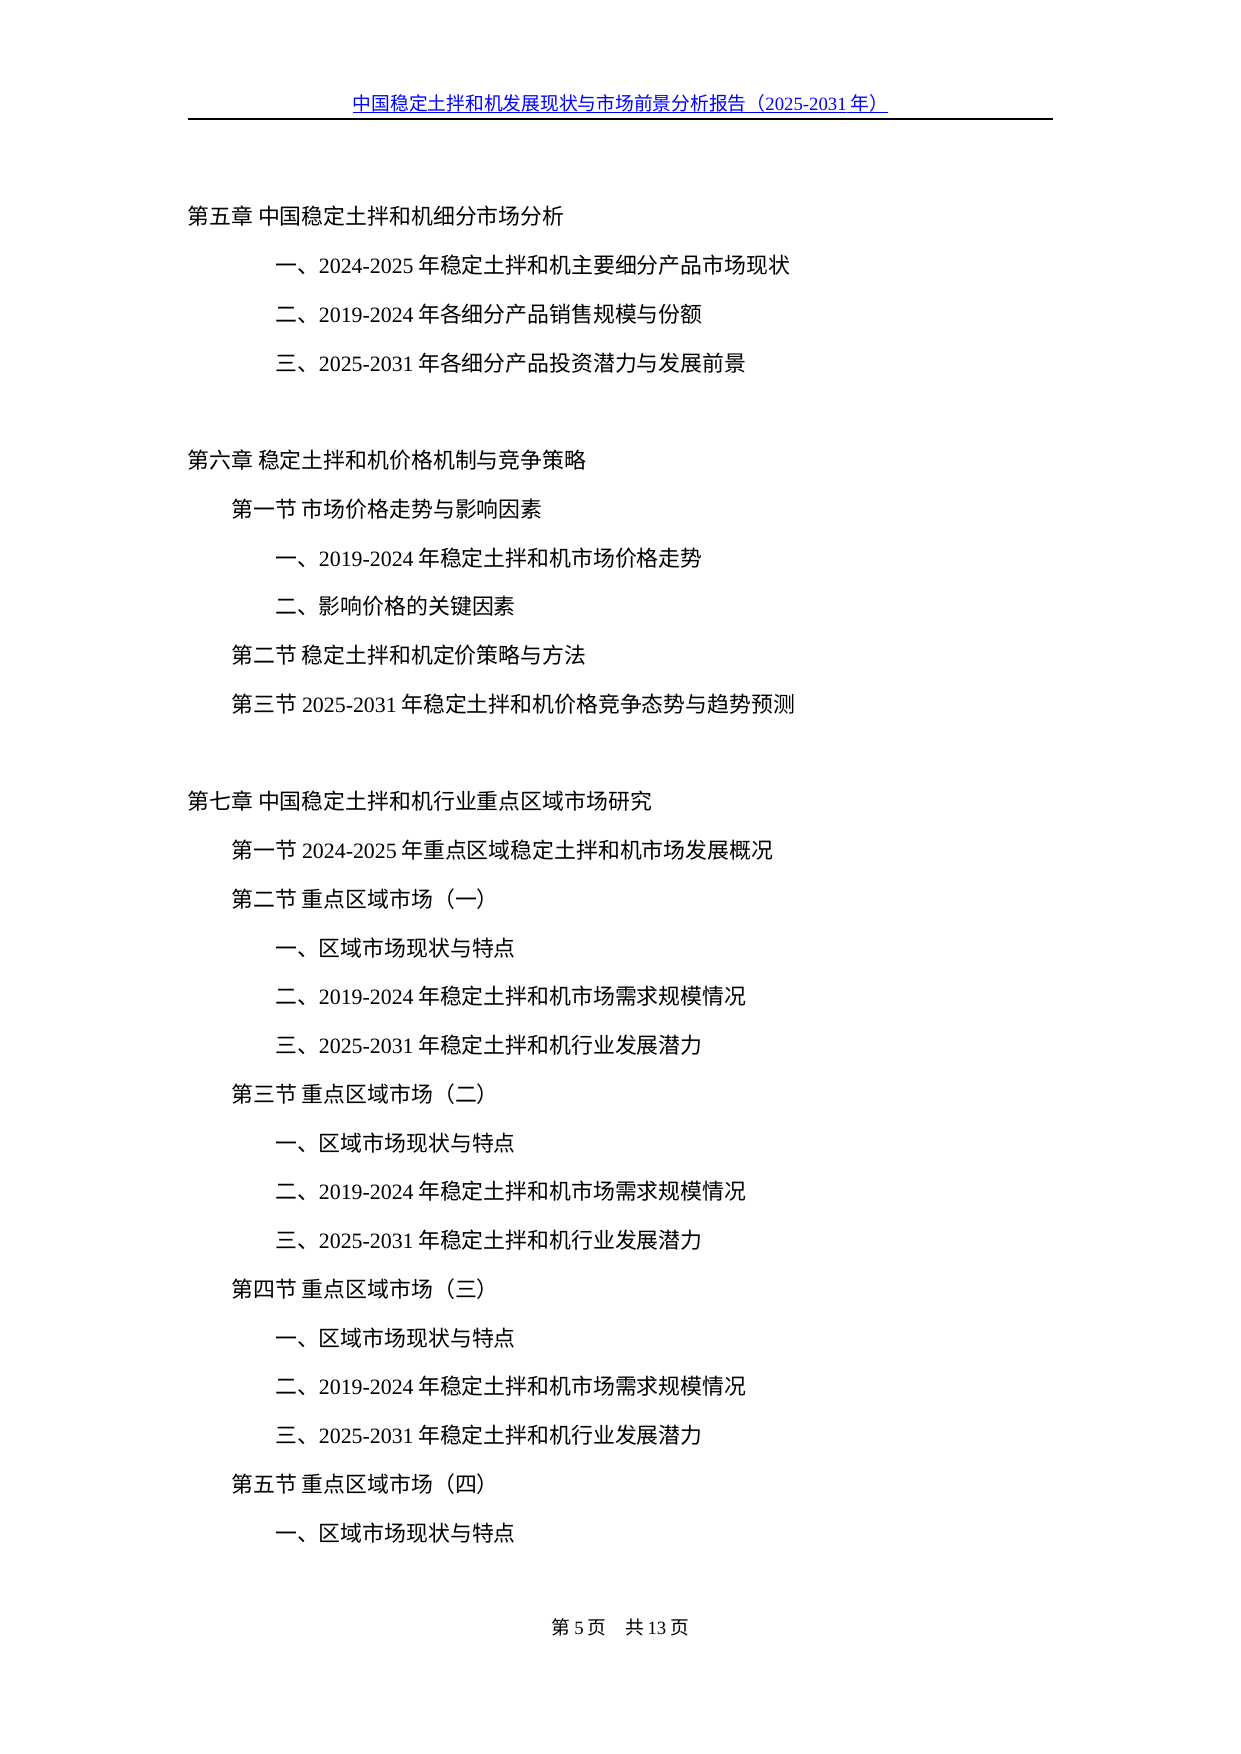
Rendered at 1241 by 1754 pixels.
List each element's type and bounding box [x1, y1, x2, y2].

text [187, 150, 1053, 1548]
